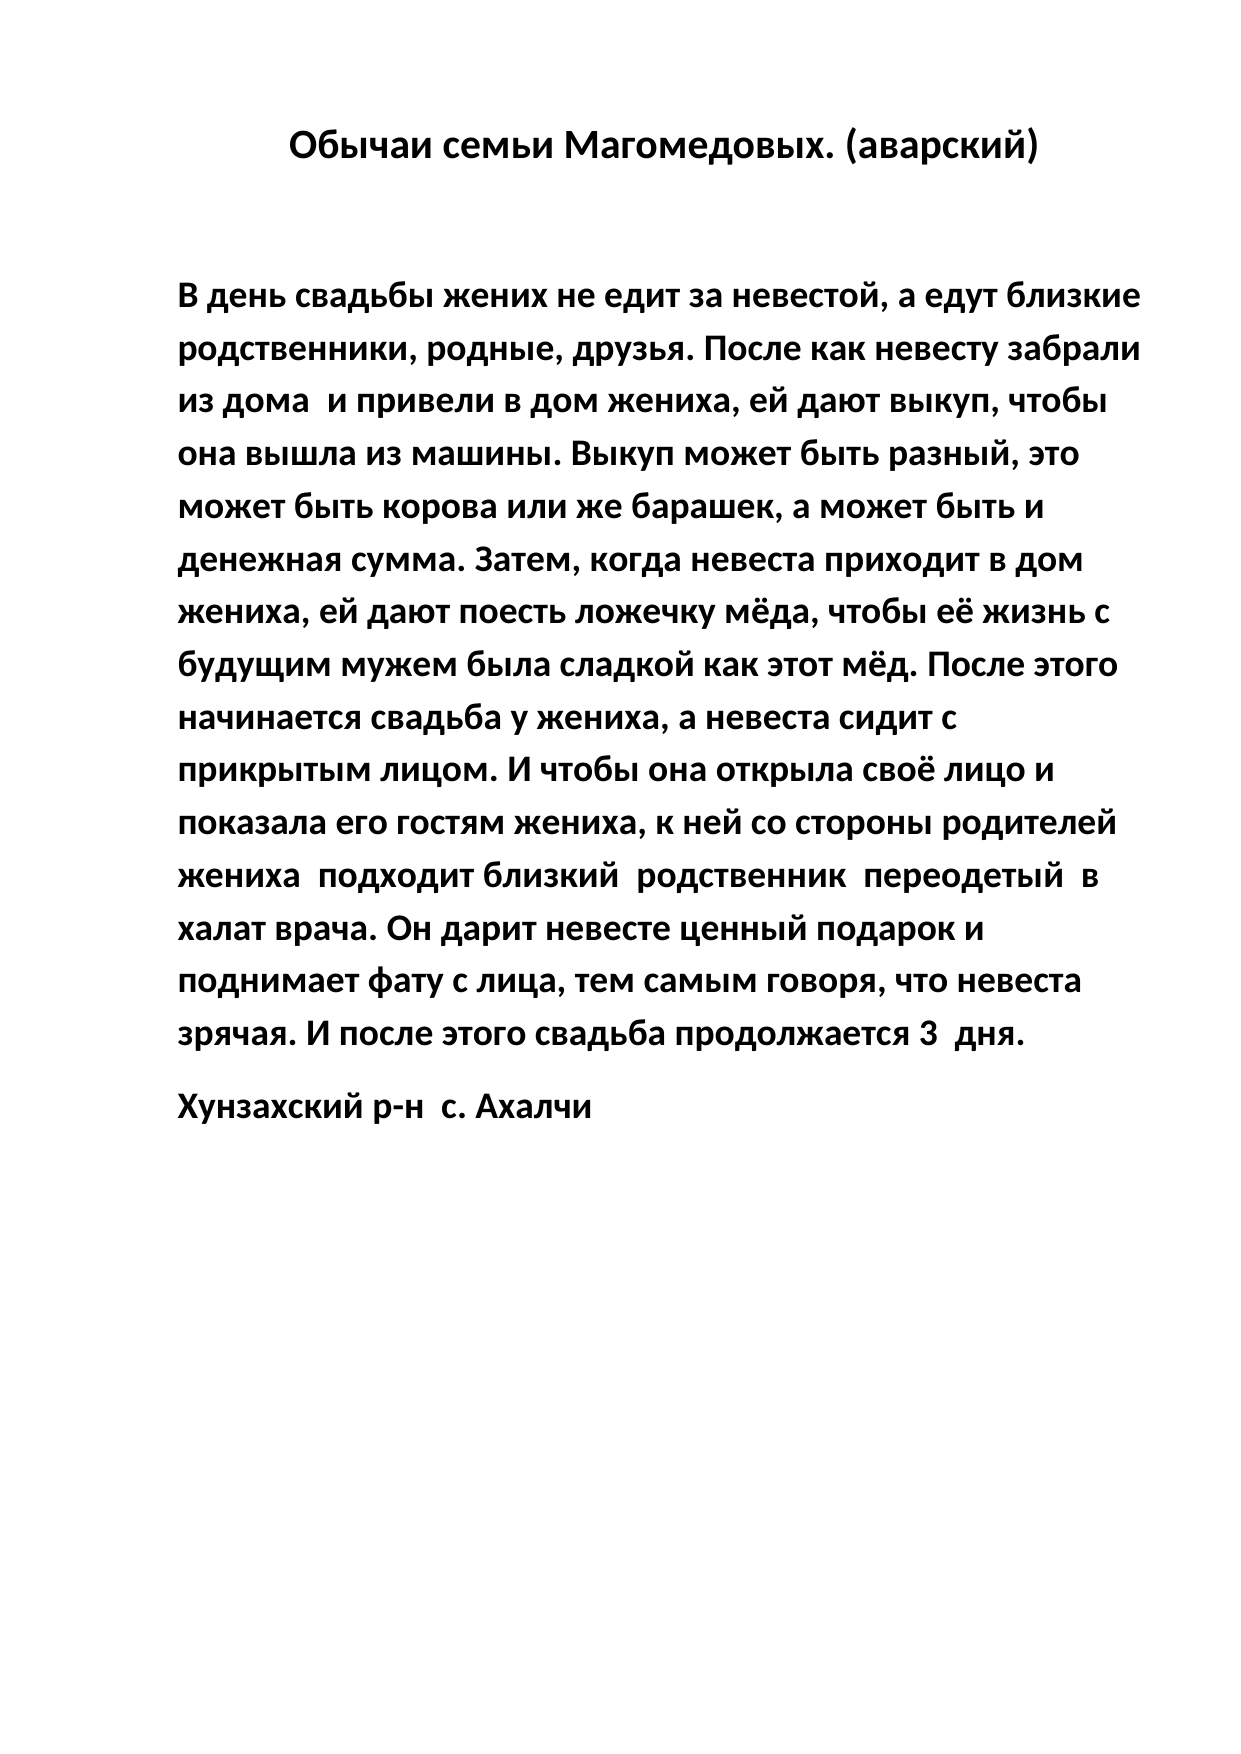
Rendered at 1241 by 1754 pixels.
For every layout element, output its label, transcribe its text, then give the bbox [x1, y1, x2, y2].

text Обычаи семьи Магомедовых. (аварский) [177, 118, 1152, 169]
text В день свадьбы жених не едит за невестой, а едут близкие родственники, родные, друзья. После как невесту забрали из дома и привели в дом жениха, ей дают выкуп, чтобы она вышла из машины. Выкуп может быть разный, это может быть корова или же барашек, а может быть и денежная сумма. Затем, когда невеста приходит в дом жениха, ей дают поесть ложечку мёда, чтобы её жизнь с будущим мужем была сладкой как этот мёд. После этого начинается свадьба у жениха, а невеста сидит с прикрытым лицом. И чтобы она открыла своё лицо и показала его гостям жениха, к ней со стороны родителей жениха подходит близкий родственник переодетый в халат врача. Он дарит невесте ценный подарок и поднимает фату с лица, тем самым говоря, что невеста зрячая. И после этого свадьба продолжается 3 дня. [177, 271, 1152, 1055]
text Хунзахский р-н с. Ахалчи [177, 1082, 1152, 1128]
